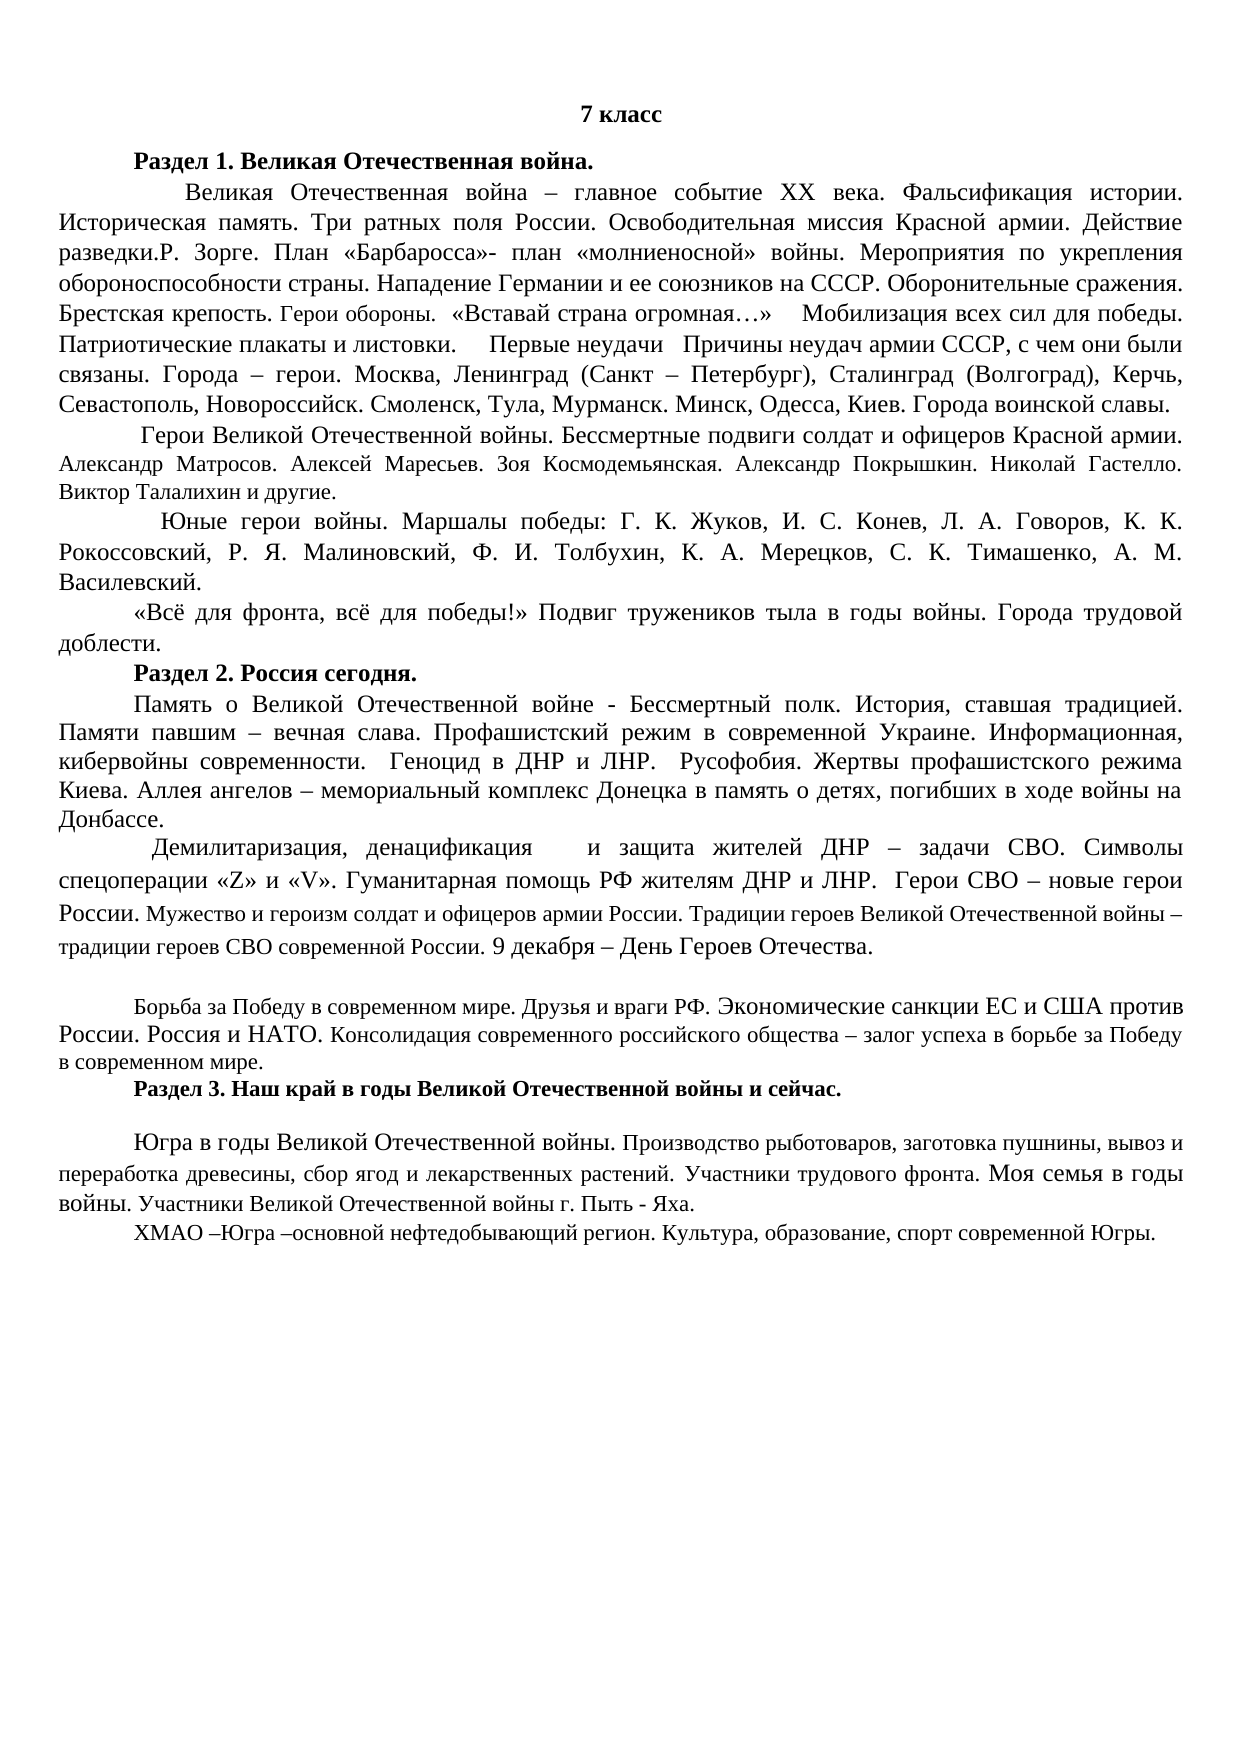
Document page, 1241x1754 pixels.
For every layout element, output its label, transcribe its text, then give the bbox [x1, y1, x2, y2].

text 7 класс [58, 99, 1184, 128]
text Великая Отечественная война – главное событие XX века. Фальсификация истории. Историческая память. Три ратных поля России. Освободительная миссия Красной армии. Действие разведки.Р. Зорге. План «Барбаросса»- план «молниеносной» войны. Мероприятия по укрепления обороноспособности страны. Нападение Германии и ее союзников на СССР. Оборонительные сражения. Брестская крепость. Герои обороны. «Вставай страна огромная…» Мобилизация всех сил для победы. Патриотические плакаты и листовки. Первые неудачи Причины неудач армии СССР, с чем они были связаны. Города – герои. Москва, Ленинград (Санкт – Петербург), Сталинград (Волгоград), Керчь, Севастополь, Новороссийск. Смоленск, Тула, Мурманск. Минск, Одесса, Киев. Города воинской славы. [58, 177, 1184, 418]
text Борьба за Победу в современном мире. Друзья и враги РФ. Экономические санкции ЕС и США против России. Россия и НАТО. Консолидация современного российского общества – залог успеха в борьбе за Победу в современном мире. [58, 991, 1184, 1075]
text Раздел 2. Россия сегодня. [58, 658, 1184, 687]
text Раздел 3. Наш край в годы Великой Отечественной войны и сейчас. [58, 1075, 1184, 1101]
text Югра в годы Великой Отечественной войны. Производство рыботоваров, заготовка пушнины, вывоз и переработка древесины, сбор ягод и лекарственных растений. Участники трудового фронта. Моя семья в годы войны. Участники Великой Отечественной войны г. Пыть - Яха. [58, 1127, 1184, 1217]
text Юные герои войны. Маршалы победы: Г. К. Жуков, И. С. Конев, Л. А. Говоров, К. К. Рокоссовский, Р. Я. Малиновский, Ф. И. Толбухин, К. А. Мерецков, С. К. Тимашенко, А. М. Василевский. [58, 506, 1184, 596]
text Демилитаризация, денацификация и защита жителей ДНР – задачи СВО. Символы спецоперации «Z» и «V». Гуманитарная помощь РФ жителям ДНР и ЛНР. Герои СВО – новые герои России. Мужество и героизм солдат и офицеров армии России. Традиции героев Великой Отечественной войны – традиции героев СВО современной России. 9 декабря – День Героев Отечества. [58, 832, 1184, 960]
text Герои Великой Отечественной войны. Бессмертные подвиги солдат и офицеров Красной армии. Александр Матросов. Алексей Маресьев. Зоя Космодемьянская. Александр Покрышкин. Николай Гастелло. Виктор Талалихин и другие. [58, 420, 1184, 504]
text Память о Великой Отечественной войне - Бессмертный полк. История, ставшая традицией. Памяти павшим – вечная слава. Профашистский режим в современной Украине. Информационная, кибервойны современности. Геноцид в ДНР и ЛНР. Русофобия. Жертвы профашистского режима Киева. Аллея ангелов – мемориальный комплекс Донецка в память о детях, погибших в ходе войны на Донбассе. [58, 689, 1184, 832]
text ХМАО –Югра –основной нефтедобывающий регион. Культура, образование, спорт современной Югры. [58, 1219, 1184, 1245]
text «Всё для фронта, всё для победы!» Подвиг тружеников тыла в годы войны. Города трудовой доблести. [58, 597, 1184, 657]
text Раздел 1. Великая Отечественная война. [58, 146, 1184, 175]
